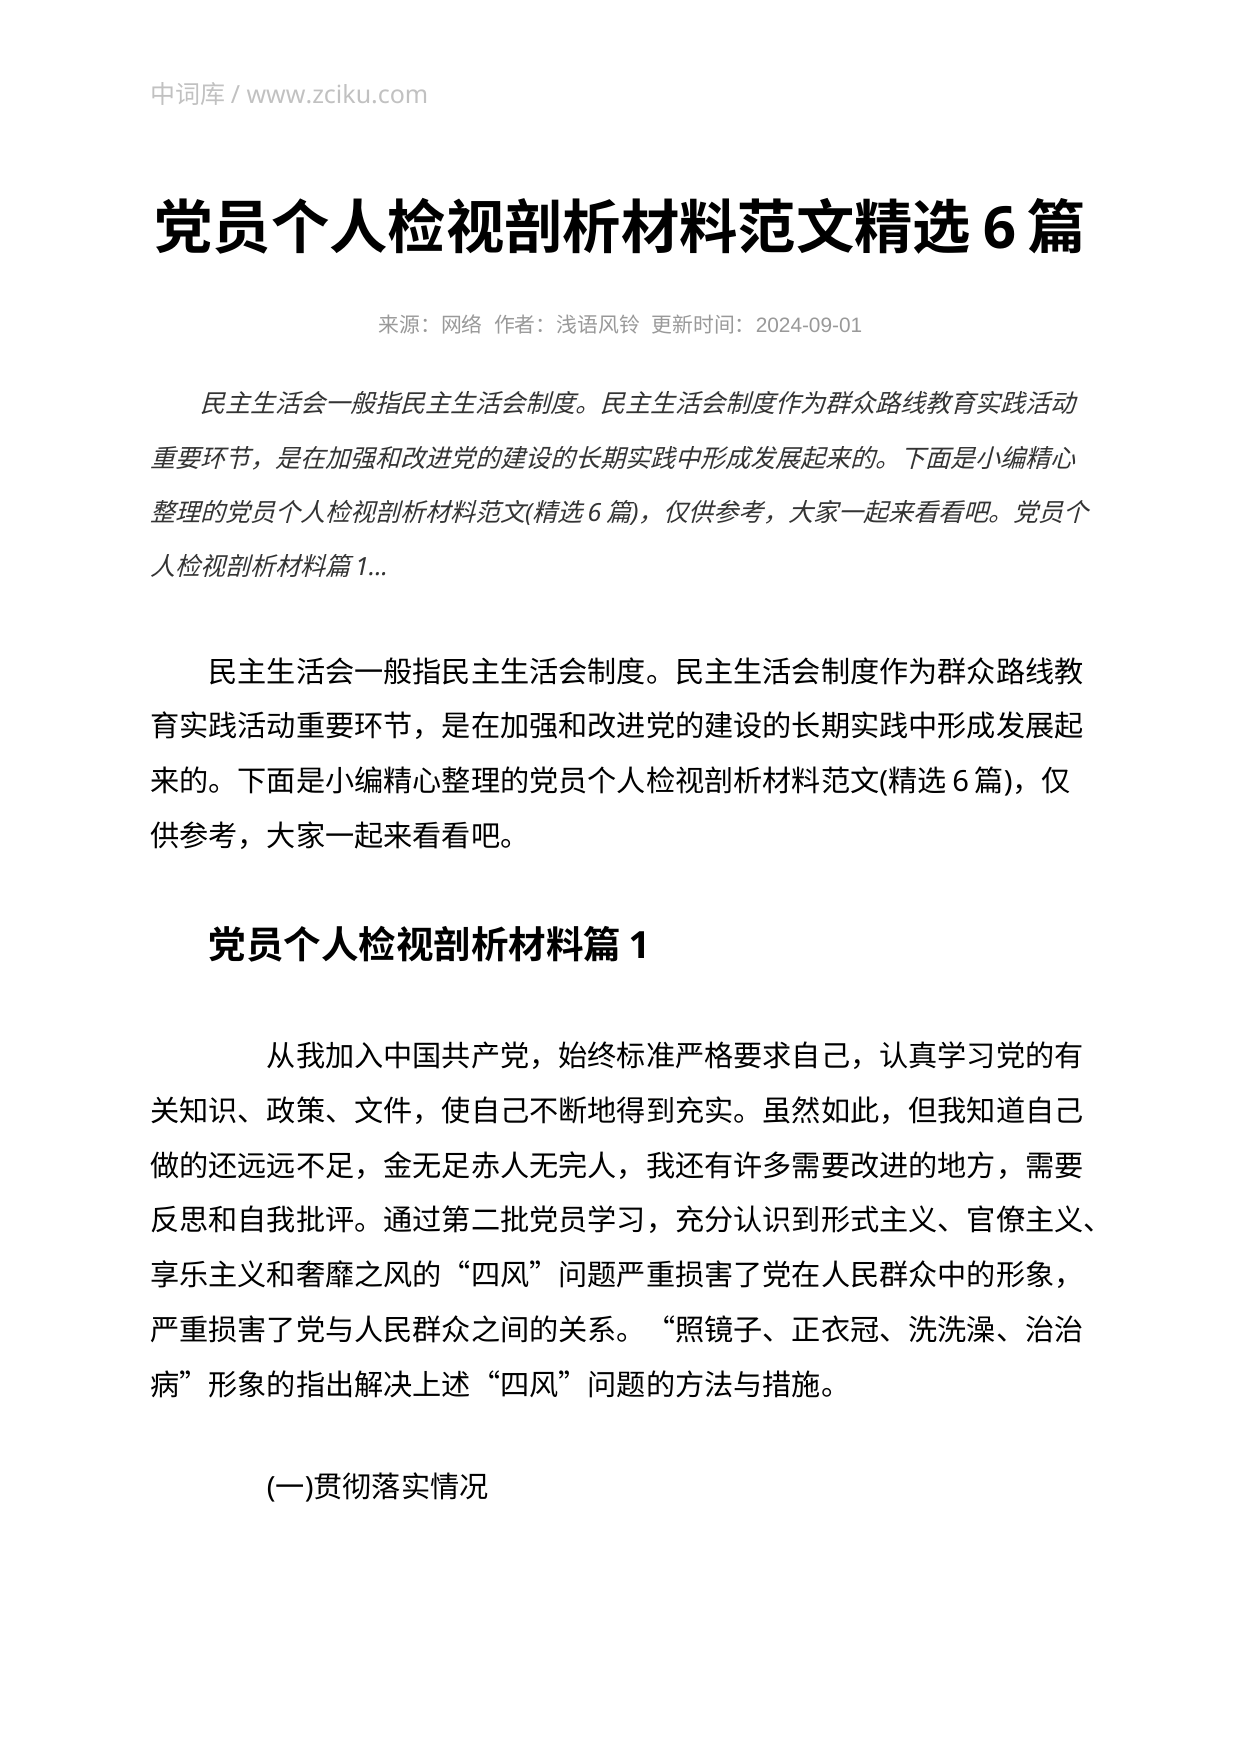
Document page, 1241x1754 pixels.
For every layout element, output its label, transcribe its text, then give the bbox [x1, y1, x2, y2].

text 民主生活会一般指民主生活会制度。民主生活会制度作为群众路线教育实践活动重要环节，是在加强和改进党的建设的长期实践中形成发展起来的。下面是小编精心整理的党员个人检视剖析材料范文(精选6篇)，仅供参考，大家一起来看看吧。 [150, 648, 1090, 855]
text (一)贯彻落实情况 [150, 1463, 1090, 1506]
text 从我加入中国共产党，始终标准严格要求自己，认真学习党的有关知识、政策、文件，使自己不断地得到充实。虽然如此，但我知道自己做的还远远不足，金无足赤人无完人，我还有许多需要改进的地方，需要反思和自我批评。通过第二批党员学习，充分认识到形式主义、官僚主义、享乐主义和奢靡之风的“四风”问题严重损害了党在人民群众中的形象，严重损害了党与人民群众之间的关系。“照镜子、正衣冠、洗洗澡、治治病”形象的指出解决上述“四风”问题的方法与措施。 [150, 1032, 1090, 1404]
text 党员个人检视剖析材料篇1 [150, 915, 1090, 969]
text 民主生活会一般指民主生活会制度。民主生活会制度作为群众路线教育实践活动重要环节，是在加强和改进党的建设的长期实践中形成发展起来的。下面是小编精心整理的党员个人检视剖析材料范文(精选6篇)，仅供参考，大家一起来看看吧。党员个人检视剖析材料篇1... [150, 384, 1090, 583]
subtitle 党员个人检视剖析材料范文精选6篇 [150, 181, 1090, 266]
text 来源：网络 作者：浅语风铃 更新时间：2024-09-01 [150, 313, 1090, 337]
